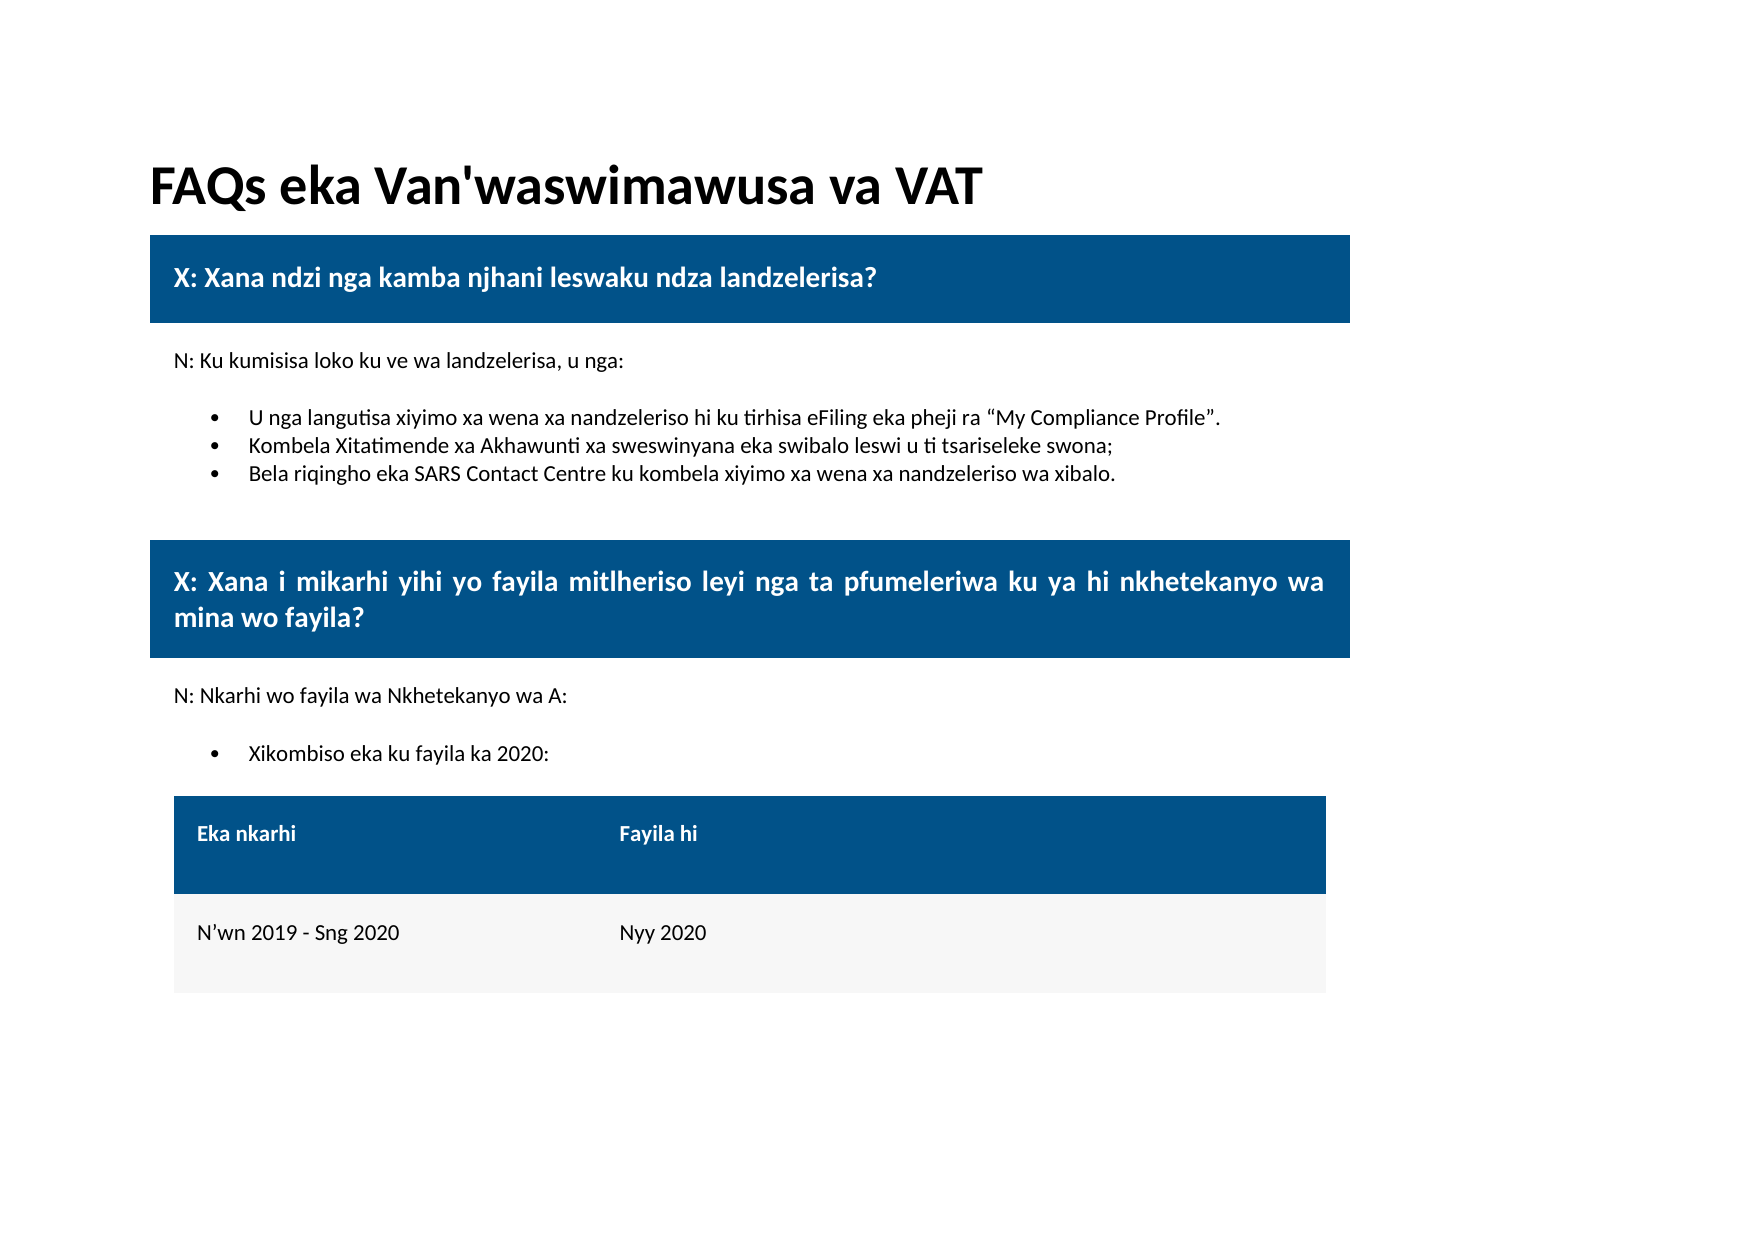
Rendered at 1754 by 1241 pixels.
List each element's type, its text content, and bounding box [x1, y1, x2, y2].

table_cell N: Ku kumisisa loko ku ve wa landzelerisa, u nga: U nga langutisa xiyimo xa wena xa nandzeleriso hi ku tirhisa eFiling eka pheji ra “My Compliance Profile”. Kombela Xitatimende xa Akhawunti xa sweswinyana eka swibalo leswi u ti tsariseleke swona; Bela riqingho eka SARS Contact Centre ku kombela xiyimo xa wena xa nandzeleriso wa xibalo. [150, 323, 1350, 540]
table_header X: Xana ndzi nga kamba njhani leswaku ndza landzelerisa? [150, 235, 1350, 323]
table_cell X: Xana i mikarhi yihi yo fayila mitlheriso leyi nga ta pfumeleriwa ku ya hi nkhetekanyo wa mina wo fayila? [150, 540, 1350, 658]
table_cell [150, 658, 1350, 1016]
text FAQs eka Van'waswimawusa va VAT [150, 150, 1604, 219]
